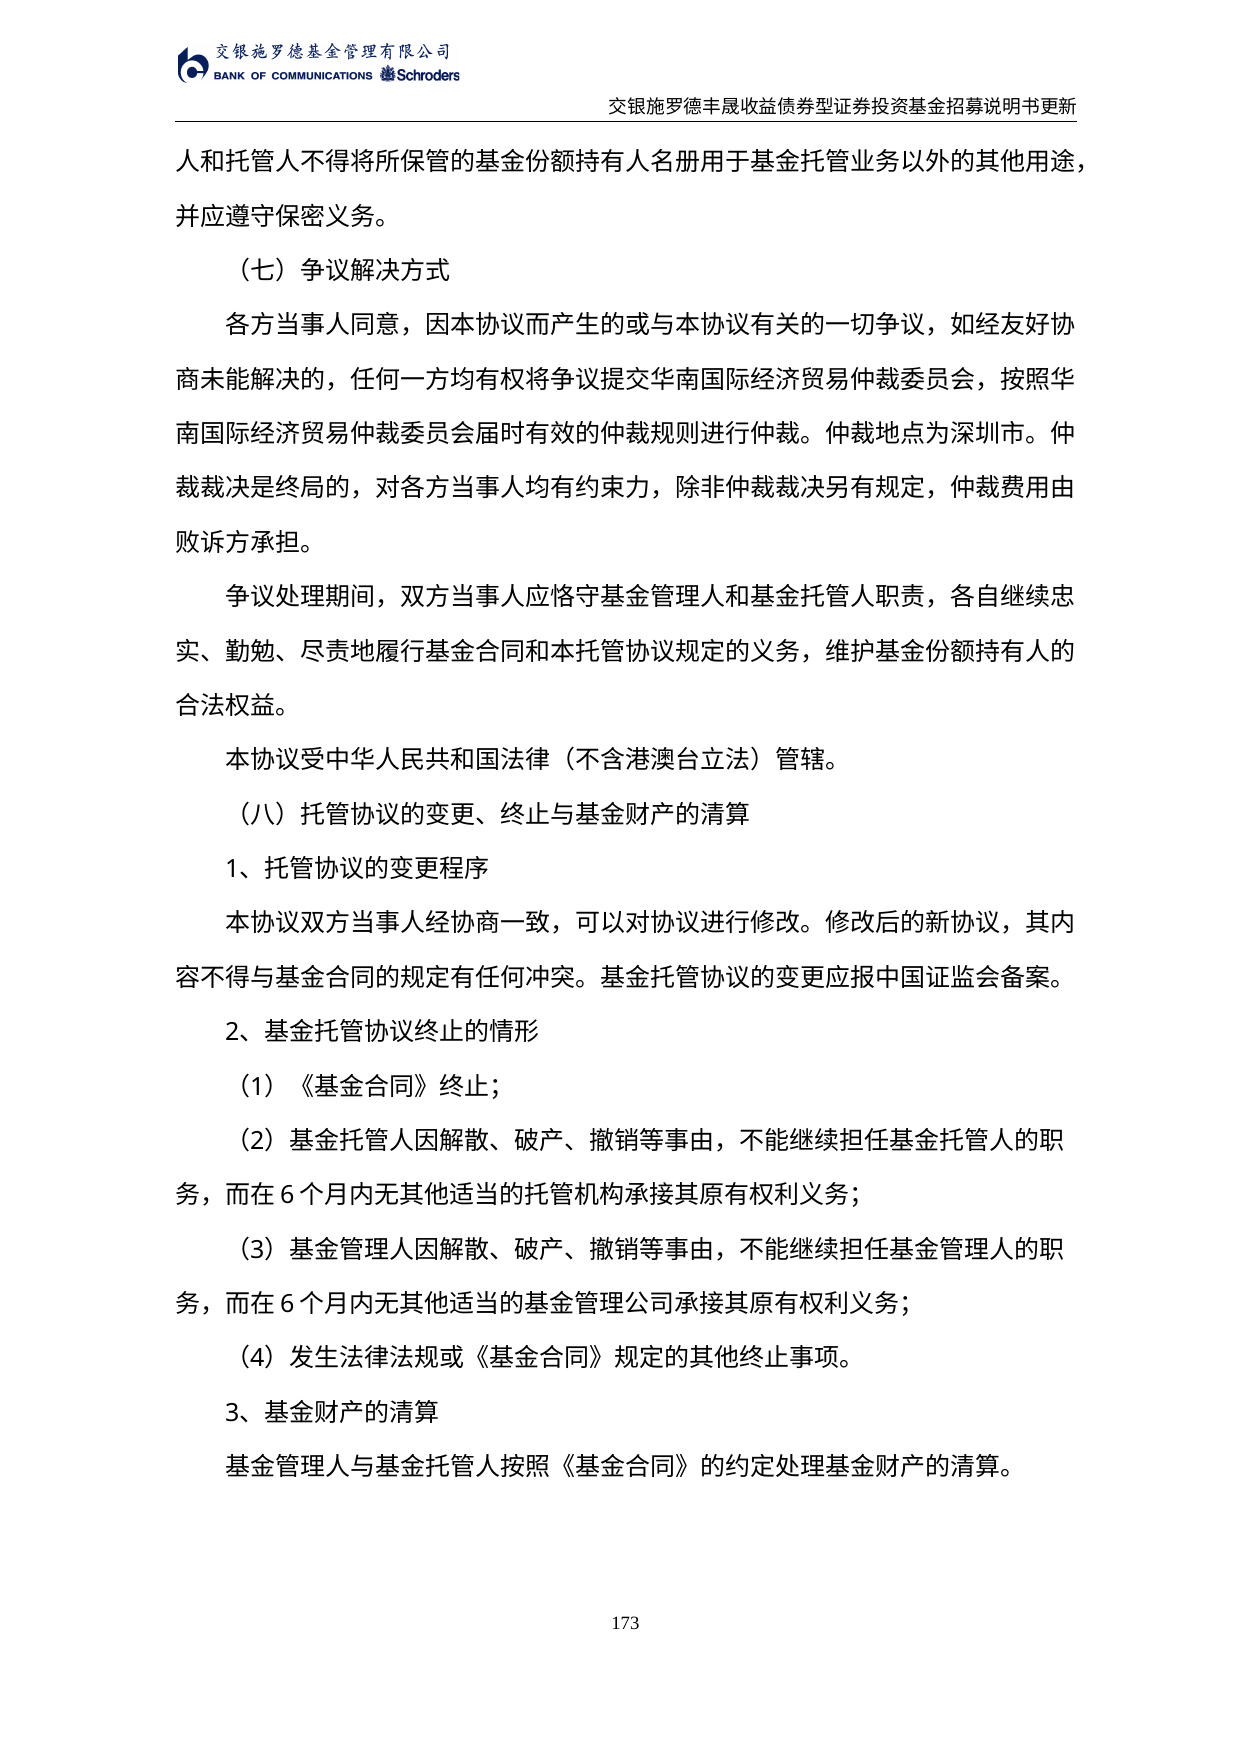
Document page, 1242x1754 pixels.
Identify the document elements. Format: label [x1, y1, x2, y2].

picture [178, 43, 460, 83]
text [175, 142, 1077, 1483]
